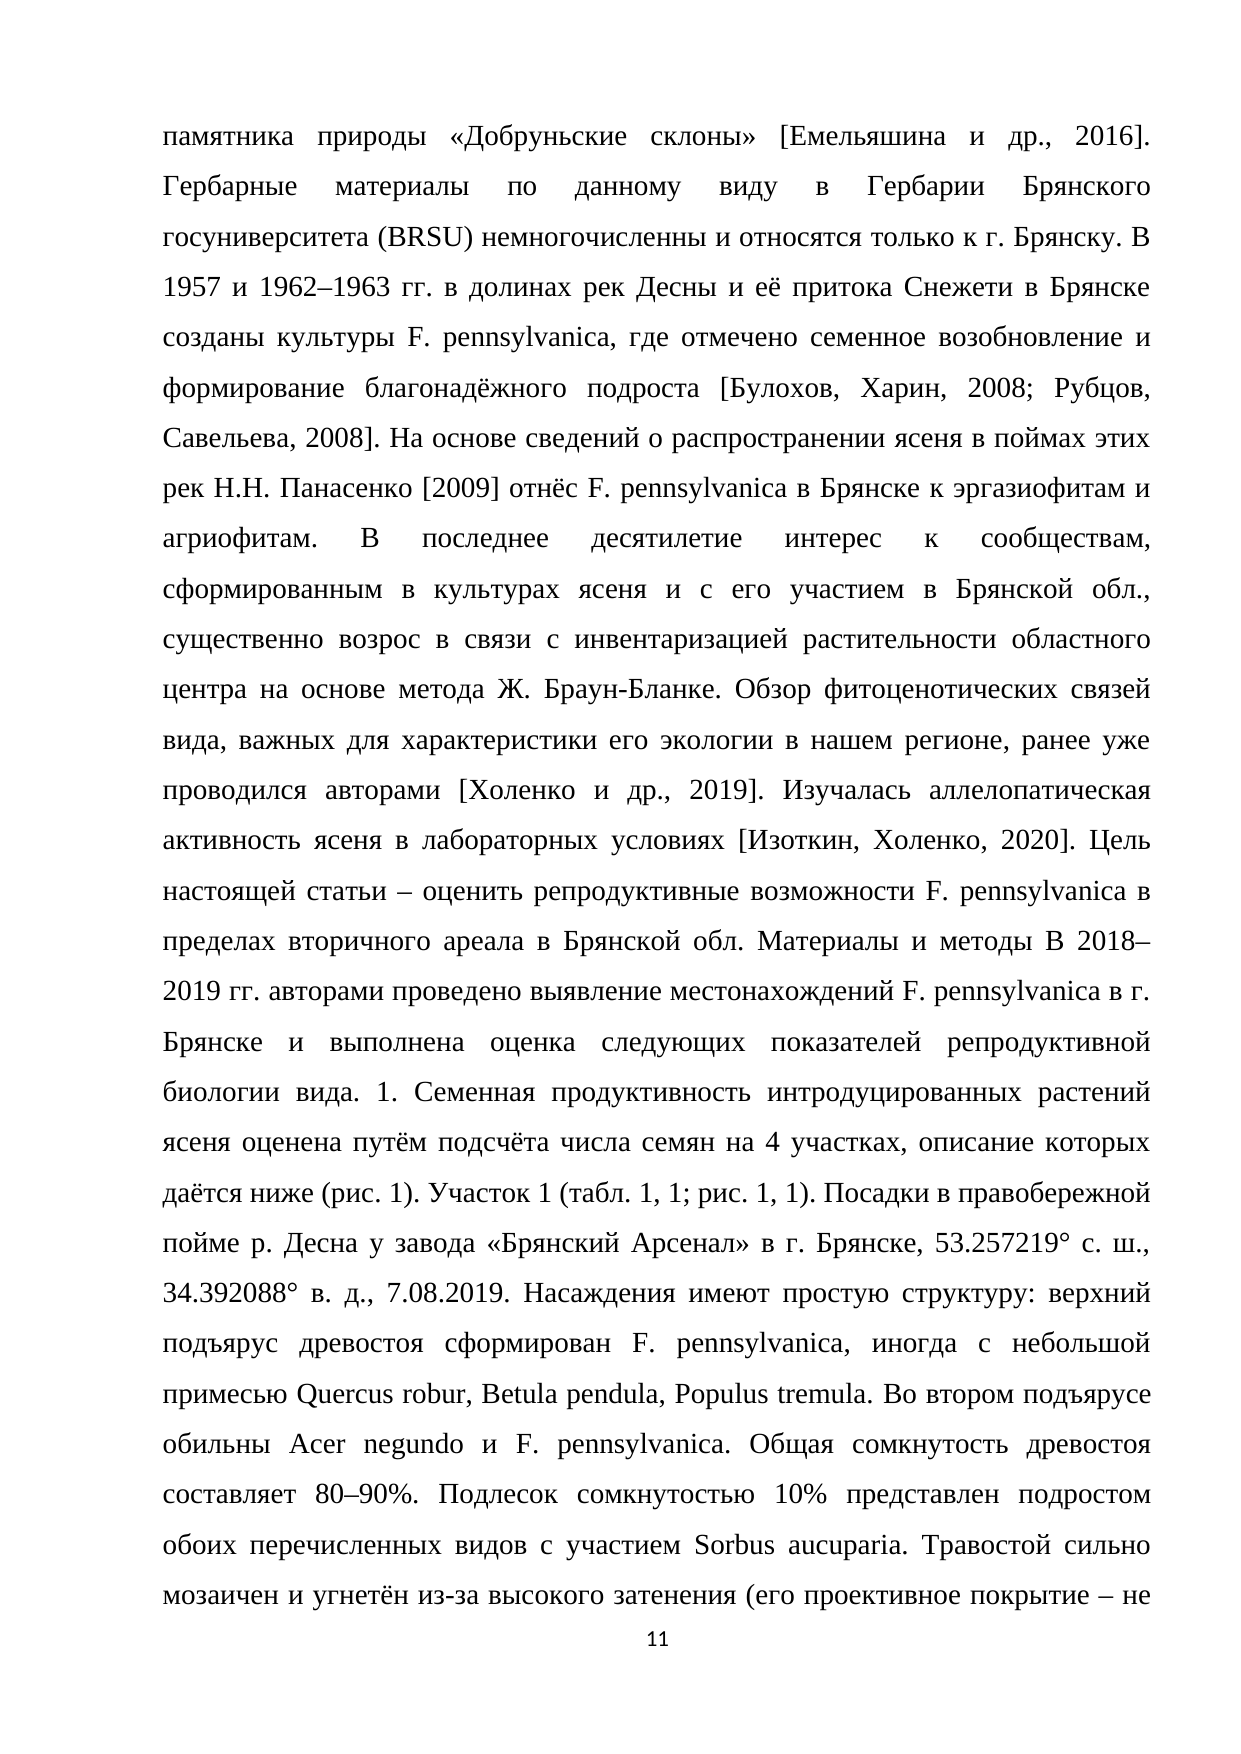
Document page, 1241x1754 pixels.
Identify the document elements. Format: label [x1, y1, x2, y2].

text [162, 118, 1152, 1611]
